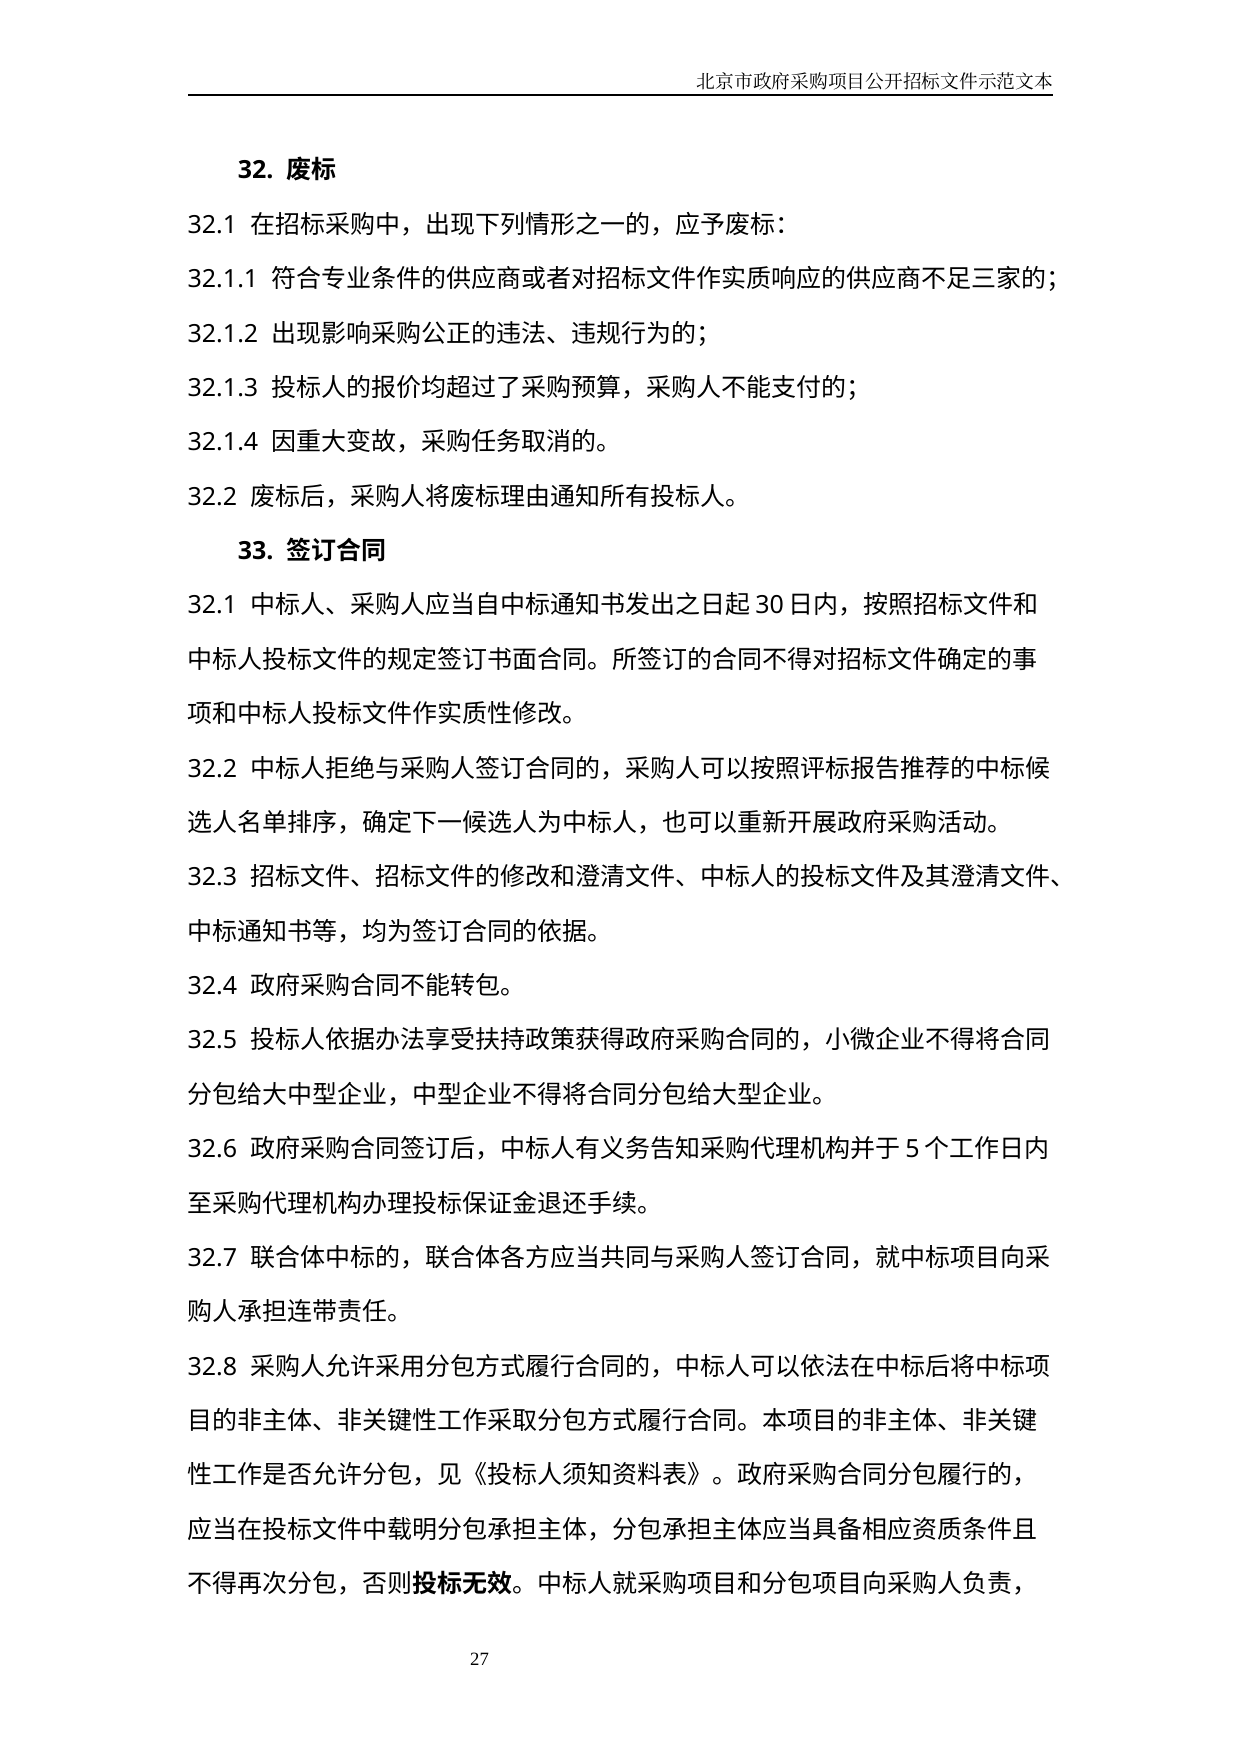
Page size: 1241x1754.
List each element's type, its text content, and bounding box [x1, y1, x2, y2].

text 32.1.4 因重大变故，采购任务取消的。 [187, 422, 1053, 458]
text 32.1 在招标采购中，出现下列情形之一的，应予废标： [187, 204, 1053, 241]
text 32.1.2 出现影响采购公正的违法、违规行为的； [187, 313, 1053, 349]
text 32.1 中标人、采购人应当自中标通知书发出之日起30日内，按照招标文件和中标人投标文件的规定签订书面合同。所签订的合同不得对招标文件确定的事项和中标人投标文件作实质性修改。 [187, 585, 1053, 730]
text 32.1.3 投标人的报价均超过了采购预算，采购人不能支付的； [187, 367, 1053, 404]
text 33. 签订合同 [187, 531, 1053, 567]
text 32.3 招标文件、招标文件的修改和澄清文件、中标人的投标文件及其澄清文件、中标通知书等，均为签订合同的依据。 [187, 857, 1053, 947]
text 32.5 投标人依据办法享受扶持政策获得政府采购合同的，小微企业不得将合同分包给大中型企业，中型企业不得将合同分包给大型企业。 [187, 1020, 1053, 1111]
text 32.2 废标后，采购人将废标理由通知所有投标人。 [187, 476, 1053, 512]
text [187, 1346, 1053, 1600]
text 32.6 政府采购合同签订后，中标人有义务告知采购代理机构并于5个工作日内至采购代理机构办理投标保证金退还手续。 [187, 1129, 1053, 1219]
text 32.1.1 符合专业条件的供应商或者对招标文件作实质响应的供应商不足三家的； [187, 259, 1053, 295]
text 32.2 中标人拒绝与采购人签订合同的，采购人可以按照评标报告推荐的中标候选人名单排序，确定下一候选人为中标人，也可以重新开展政府采购活动。 [187, 748, 1053, 839]
text 32.4 政府采购合同不能转包。 [187, 966, 1053, 1002]
text 32.7 联合体中标的，联合体各方应当共同与采购人签订合同，就中标项目向采购人承担连带责任。 [187, 1237, 1053, 1328]
text 32. 废标 [187, 150, 1053, 186]
